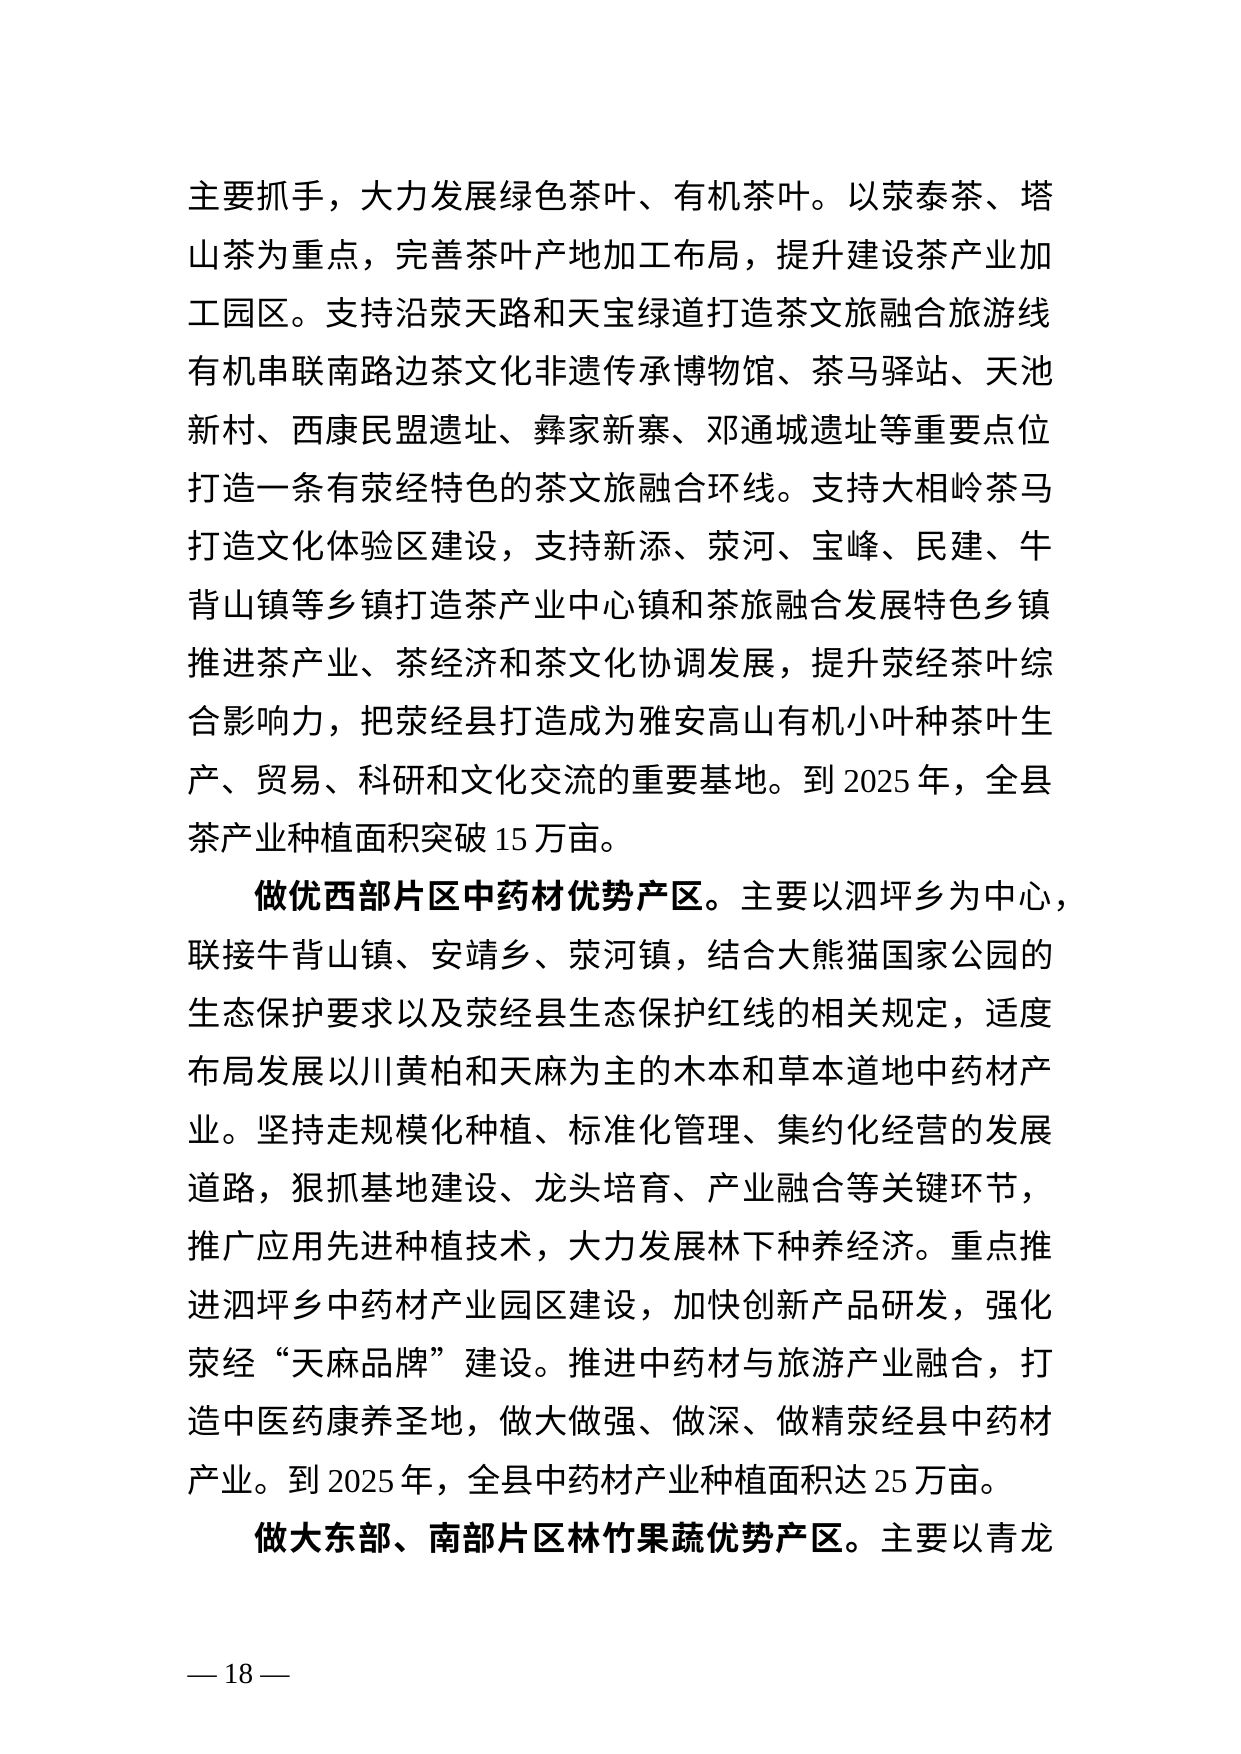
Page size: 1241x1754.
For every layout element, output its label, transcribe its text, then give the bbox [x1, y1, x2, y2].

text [187, 1504, 1053, 1562]
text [187, 162, 1053, 862]
text 做优西部片区中药材优势产区。主要以泗坪乡为中心，联接牛背山镇、安靖乡、荥河镇，结合大熊猫国家公园的生态保护要求以及荥经县生态保护红线的相关规定，适度布局发展以川黄柏和天麻为主的木本和草本道地中药材产业。坚持走规模化种植、标准化管理、集约化经营的发展道路，狠抓基地建设、龙头培育、产业融合等关键环节，推广应用先进种植技术，大力发展林下种养经济。重点推进泗坪乡中药材产业园区建设，加快创新产品研发，强化荥经“天麻品牌”建设。推进中药材与旅游产业融合，打造中医药康养圣地，做大做强、做深、做精荥经县中药材产业。到2025年，全县中药材产业种植面积达25万亩。 [187, 862, 1053, 1504]
